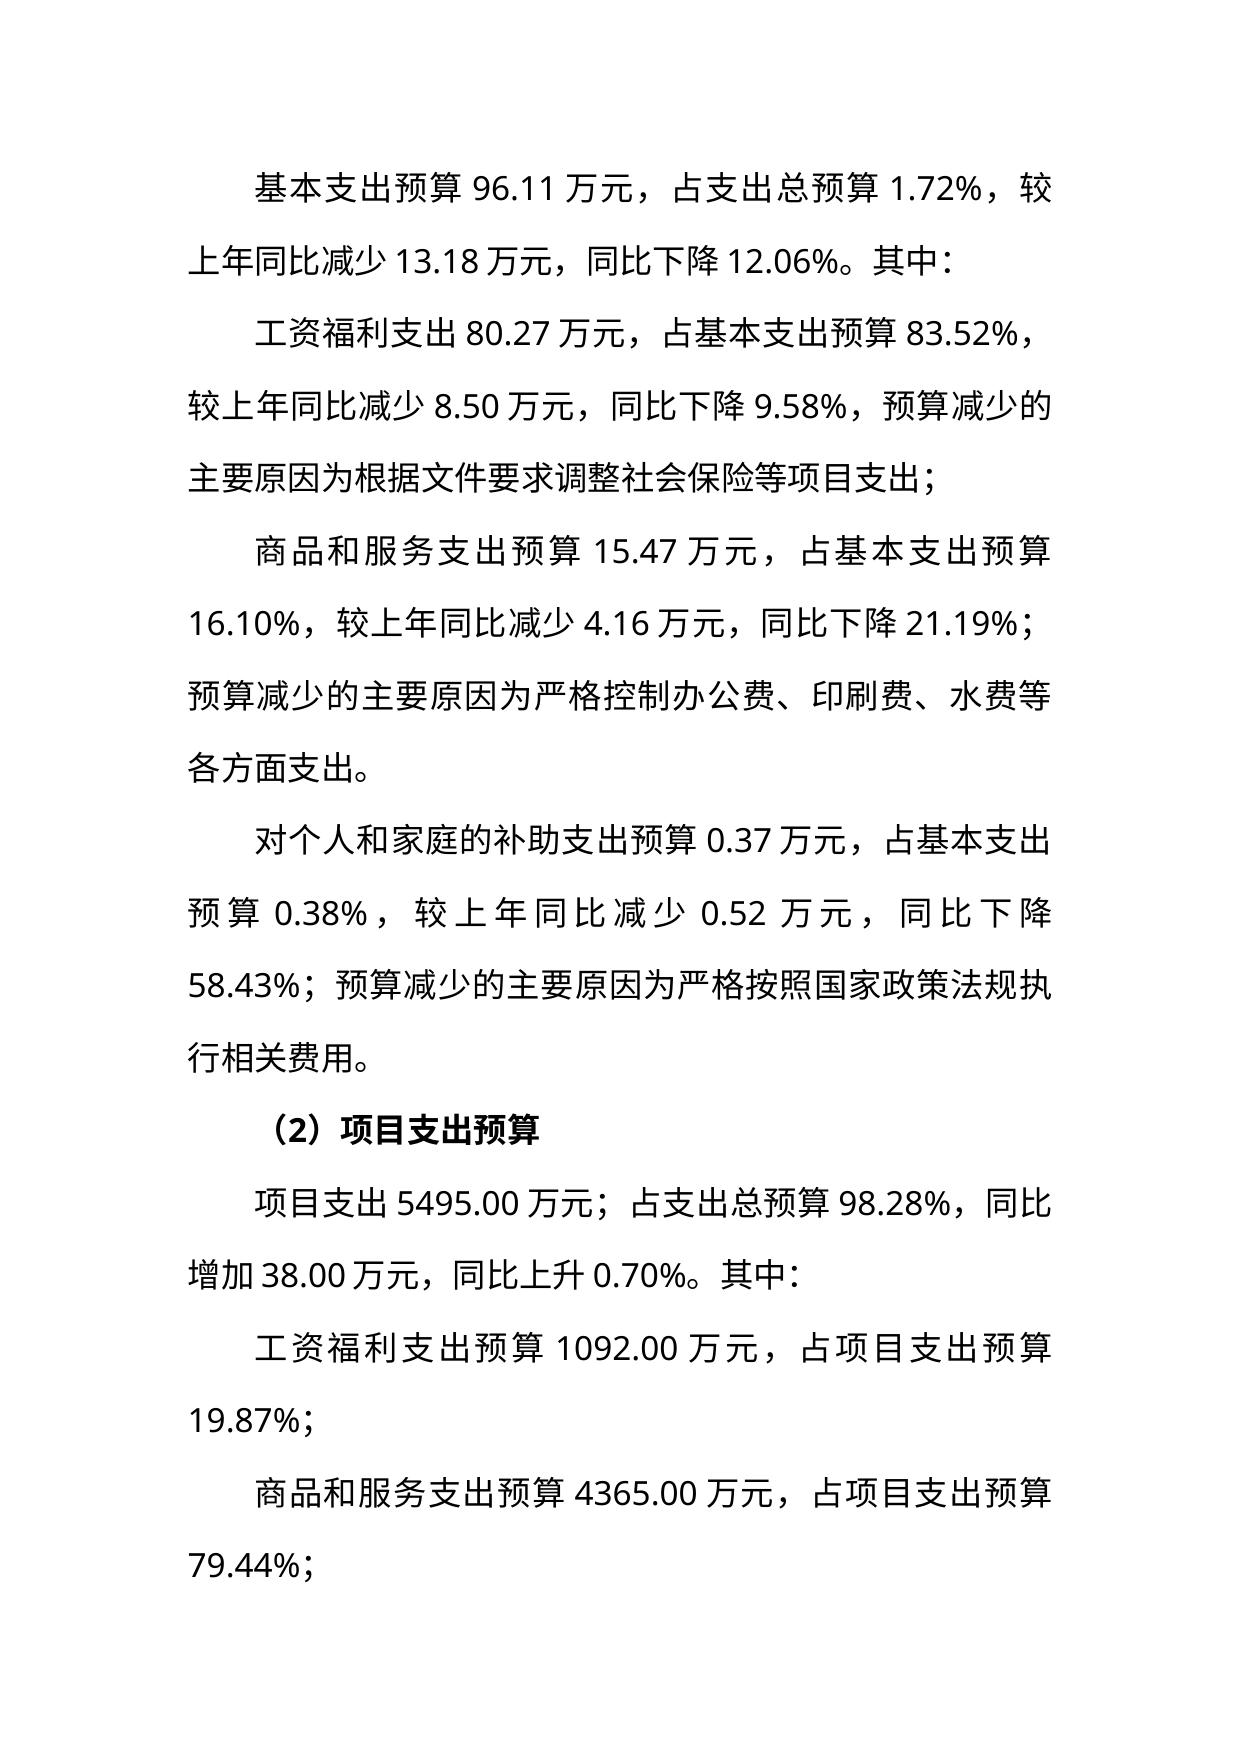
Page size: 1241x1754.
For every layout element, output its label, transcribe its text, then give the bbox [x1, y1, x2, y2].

text 工资福利支出80.27万元，占基本支出预算83.52%，较上年同比减少8.50万元，同比下降9.58%，预算减少的主要原因为根据文件要求调整社会保险等项目支出； [187, 307, 1053, 500]
text 商品和服务支出预算15.47万元，占基本支出预算16.10%，较上年同比减少4.16万元，同比下降21.19%；预算减少的主要原因为严格控制办公费、印刷费、水费等各方面支出。 [187, 524, 1053, 790]
text 工资福利支出预算1092.00万元，占项目支出预算19.87%； [187, 1321, 1053, 1442]
text 商品和服务支出预算4365.00万元，占项目支出预算79.44%； [187, 1467, 1053, 1587]
text （2）项目支出预算 [187, 1104, 1053, 1152]
text 对个人和家庭的补助支出预算0.37万元，占基本支出预算0.38%，较上年同比减少0.52万元，同比下降58.43%；预算减少的主要原因为严格按照国家政策法规执行相关费用。 [187, 814, 1053, 1080]
text 项目支出5495.00万元；占支出总预算98.28%，同比增加38.00万元，同比上升0.70%。其中： [187, 1176, 1053, 1297]
text 基本支出预算96.11万元，占支出总预算1.72%，较上年同比减少13.18万元，同比下降12.06%。其中： [187, 162, 1053, 283]
